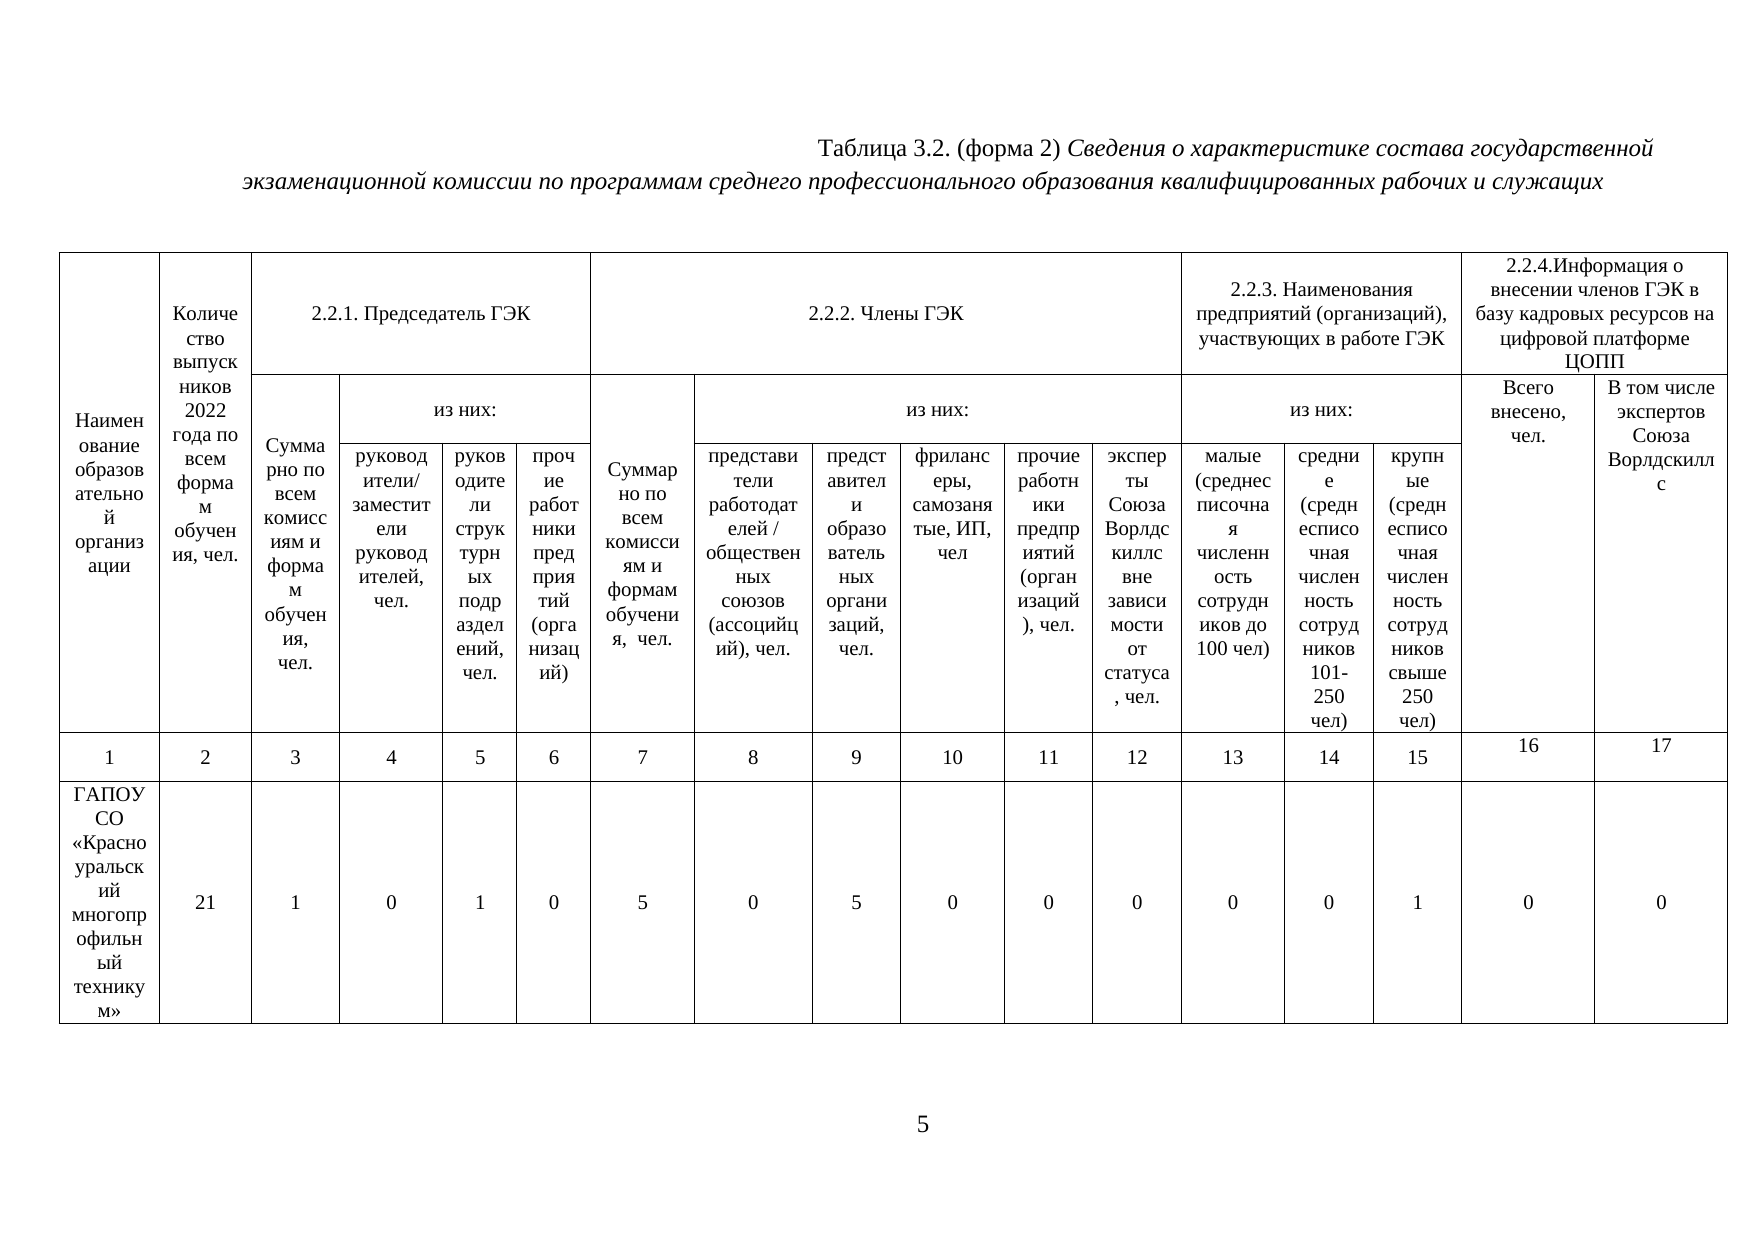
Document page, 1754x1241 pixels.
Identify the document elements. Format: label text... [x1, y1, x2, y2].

table_cell 17 [1595, 733, 1727, 781]
table_cell из них: [1182, 375, 1461, 442]
table_cell 0 [1595, 782, 1727, 1022]
table_cell 15 [1374, 733, 1461, 781]
table_cell 5 [443, 733, 516, 781]
table_cell руководители структурных подразделений, чел. [443, 444, 516, 732]
table_cell эксперты Союза Ворлдскиллс вне зависимости от статуса, чел. [1093, 444, 1181, 732]
table_cell руководители/заместители руководителей, чел. [340, 444, 442, 732]
table_header Количество выпускников 2022 года по всем формам обучения, чел. [160, 253, 251, 732]
table_cell 1 [443, 782, 516, 1022]
table_header 2.2.4.Информация о внесении членов ГЭК в базу кадровых ресурсов на цифровой платформе ЦОПП [1462, 253, 1727, 373]
table_cell 1 [60, 733, 159, 781]
table_cell средние (среднесписочная численность сотрудников 101-250 чел) [1285, 444, 1373, 732]
table_cell фрилансеры, самозанятые, ИП, чел [901, 444, 1004, 732]
table_cell 9 [813, 733, 900, 781]
table_cell 8 [695, 733, 812, 781]
table_header 2.2.2. Члены ГЭК [591, 253, 1181, 373]
table_cell 7 [591, 733, 694, 781]
table_cell 1 [1374, 782, 1461, 1022]
table_cell В том числе экспертов Союза Ворлдскиллс [1595, 375, 1727, 732]
table_cell 4 [340, 733, 442, 781]
table_cell 0 [340, 782, 442, 1022]
text экзаменационной комиссии по программам среднего профессионального образования квалифицированных рабочих и служащих [192, 166, 1653, 195]
table_header 2.2.3. Наименования предприятий (организаций), участвующих в работе ГЭК [1182, 253, 1461, 373]
table_cell 11 [1005, 733, 1092, 781]
table_cell 0 [901, 782, 1004, 1022]
table_cell прочие работники предприятий (организаций), чел. [1005, 444, 1092, 732]
table_cell Всего внесено, чел. [1462, 375, 1594, 732]
table_cell 0 [1005, 782, 1092, 1022]
table_header 2.2.1. Председатель ГЭК [252, 253, 590, 373]
table_cell 3 [252, 733, 339, 781]
table_cell прочие работники предприятий (организаций) [517, 444, 590, 732]
table_cell ГАПОУ СО «Красноуральский многопрофильный техникум» [60, 782, 159, 1022]
table_cell 0 [1462, 782, 1594, 1022]
text Таблица 3.2. (форма 2) Сведения о характеристике состава государственной [192, 133, 1653, 162]
table_cell представители образовательных организаций, чел. [813, 444, 900, 732]
table_cell 0 [1182, 782, 1284, 1022]
table_cell малые (среднесписочная численность сотрудников до 100 чел) [1182, 444, 1284, 732]
table_cell 1 [252, 782, 339, 1022]
table_cell 5 [813, 782, 900, 1022]
table_cell из них: [340, 375, 590, 442]
table_header Наименование образовательной организации [60, 253, 159, 732]
table_cell 0 [695, 782, 812, 1022]
table_cell Суммарно по всем комиссиям и формам обучения, чел. [591, 375, 694, 732]
table_cell 16 [1462, 733, 1594, 781]
table_cell 13 [1182, 733, 1284, 781]
table_cell 5 [591, 782, 694, 1022]
table_cell крупные (среднесписочная численность сотрудников свыше 250 чел) [1374, 444, 1461, 732]
table_cell 2 [160, 733, 251, 781]
table_cell 6 [517, 733, 590, 781]
table_cell 0 [517, 782, 590, 1022]
table_cell Суммарно по всем комиссиям и формам обучения, чел. [252, 375, 339, 732]
table_cell представители работодателей / общественных союзов (ассоцийций), чел. [695, 444, 812, 732]
table_cell 21 [160, 782, 251, 1022]
table_cell 0 [1285, 782, 1373, 1022]
table_cell 10 [901, 733, 1004, 781]
table_cell 12 [1093, 733, 1181, 781]
table_cell 14 [1285, 733, 1373, 781]
table_cell 0 [1093, 782, 1181, 1022]
table_cell из них: [695, 375, 1181, 442]
